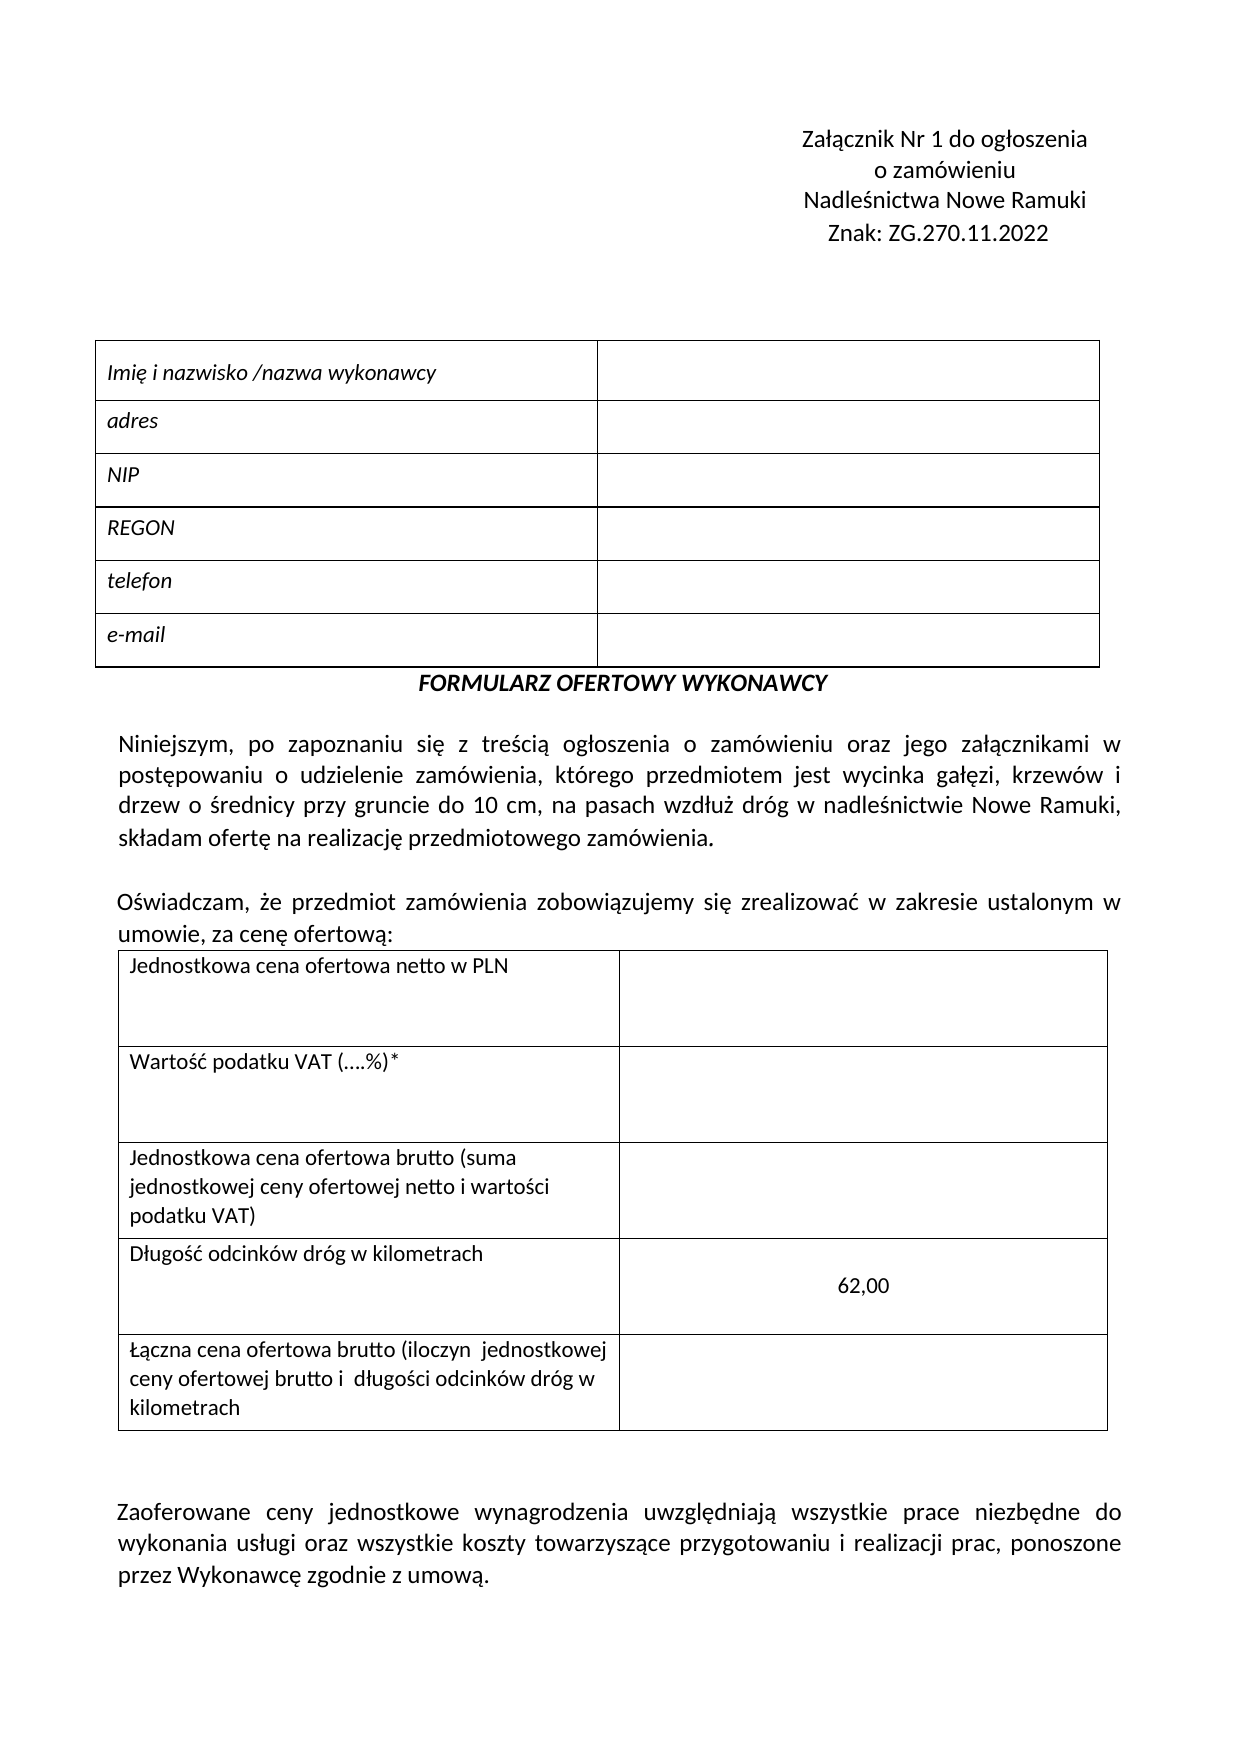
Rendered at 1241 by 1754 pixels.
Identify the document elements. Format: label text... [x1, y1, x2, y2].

table_cell REGON [96, 508, 597, 560]
table_cell [598, 614, 1099, 666]
table_cell telefon [96, 561, 597, 613]
text Znak: ZG.270.11.2022 [118, 217, 1049, 248]
table_cell [598, 401, 1099, 453]
table_cell Jednostkowa cena ofertowa brutto (suma jednostkowej ceny ofertowej netto i wartości podatku VAT) [119, 1143, 619, 1238]
table_header [620, 951, 1107, 1046]
table_cell [620, 1143, 1107, 1238]
table_header [598, 341, 1099, 400]
table_cell [598, 508, 1099, 560]
text Nadleśnictwa Nowe Ramuki [118, 184, 1087, 215]
table_cell [620, 1047, 1107, 1142]
table_cell Wartość podatku VAT (….%)* [119, 1047, 619, 1142]
subtitle FORMULARZ OFERTOWY WYKONAWCY [118, 667, 1122, 698]
text Niniejszym, po zapoznaniu się z treścią ogłoszenia o zamówieniu oraz jego załącznikami w postępowaniu o udzielenie zamówienia, którego przedmiotem jest wycinka gałęzi, krzewów i drzew o średnicy przy gruncie do 10 cm, na pasach wzdłuż dróg w nadleśnictwie Nowe Ramuki, składam ofertę na realizację przedmiotowego zamówienia. [118, 728, 1123, 854]
table_cell adres [96, 401, 597, 453]
table_cell Długość odcinków dróg w kilometrach [119, 1239, 619, 1334]
table_header Jednostkowa cena ofertowa netto w PLN [119, 951, 619, 1046]
table_cell NIP [96, 454, 597, 506]
text Załącznik Nr 1 do ogłoszenia o zamówieniu [802, 123, 1088, 184]
table_cell [598, 454, 1099, 506]
text Oświadczam, że przedmiot zamówienia zobowiązujemy się zrealizować w zakresie ustalonym w umowie, za cenę ofertową: [117, 886, 1123, 948]
text Zaoferowane ceny jednostkowe wynagrodzenia uwzględniają wszystkie prace niezbędne do wykonania usługi oraz wszystkie koszty towarzyszące przygotowaniu i realizacji prac, ponoszone przez Wykonawcę zgodnie z umową. [117, 1496, 1123, 1590]
table_cell [598, 561, 1099, 613]
table_cell 62,00 [620, 1239, 1107, 1334]
table_cell e-mail [96, 614, 597, 666]
table_cell [620, 1335, 1107, 1430]
table_cell Łączna cena ofertowa brutto (iloczyn jednostkowej ceny ofertowej brutto i długości odcinków dróg w kilometrach [119, 1335, 619, 1430]
table_header Imię i nazwisko /nazwa wykonawcy [96, 341, 597, 400]
